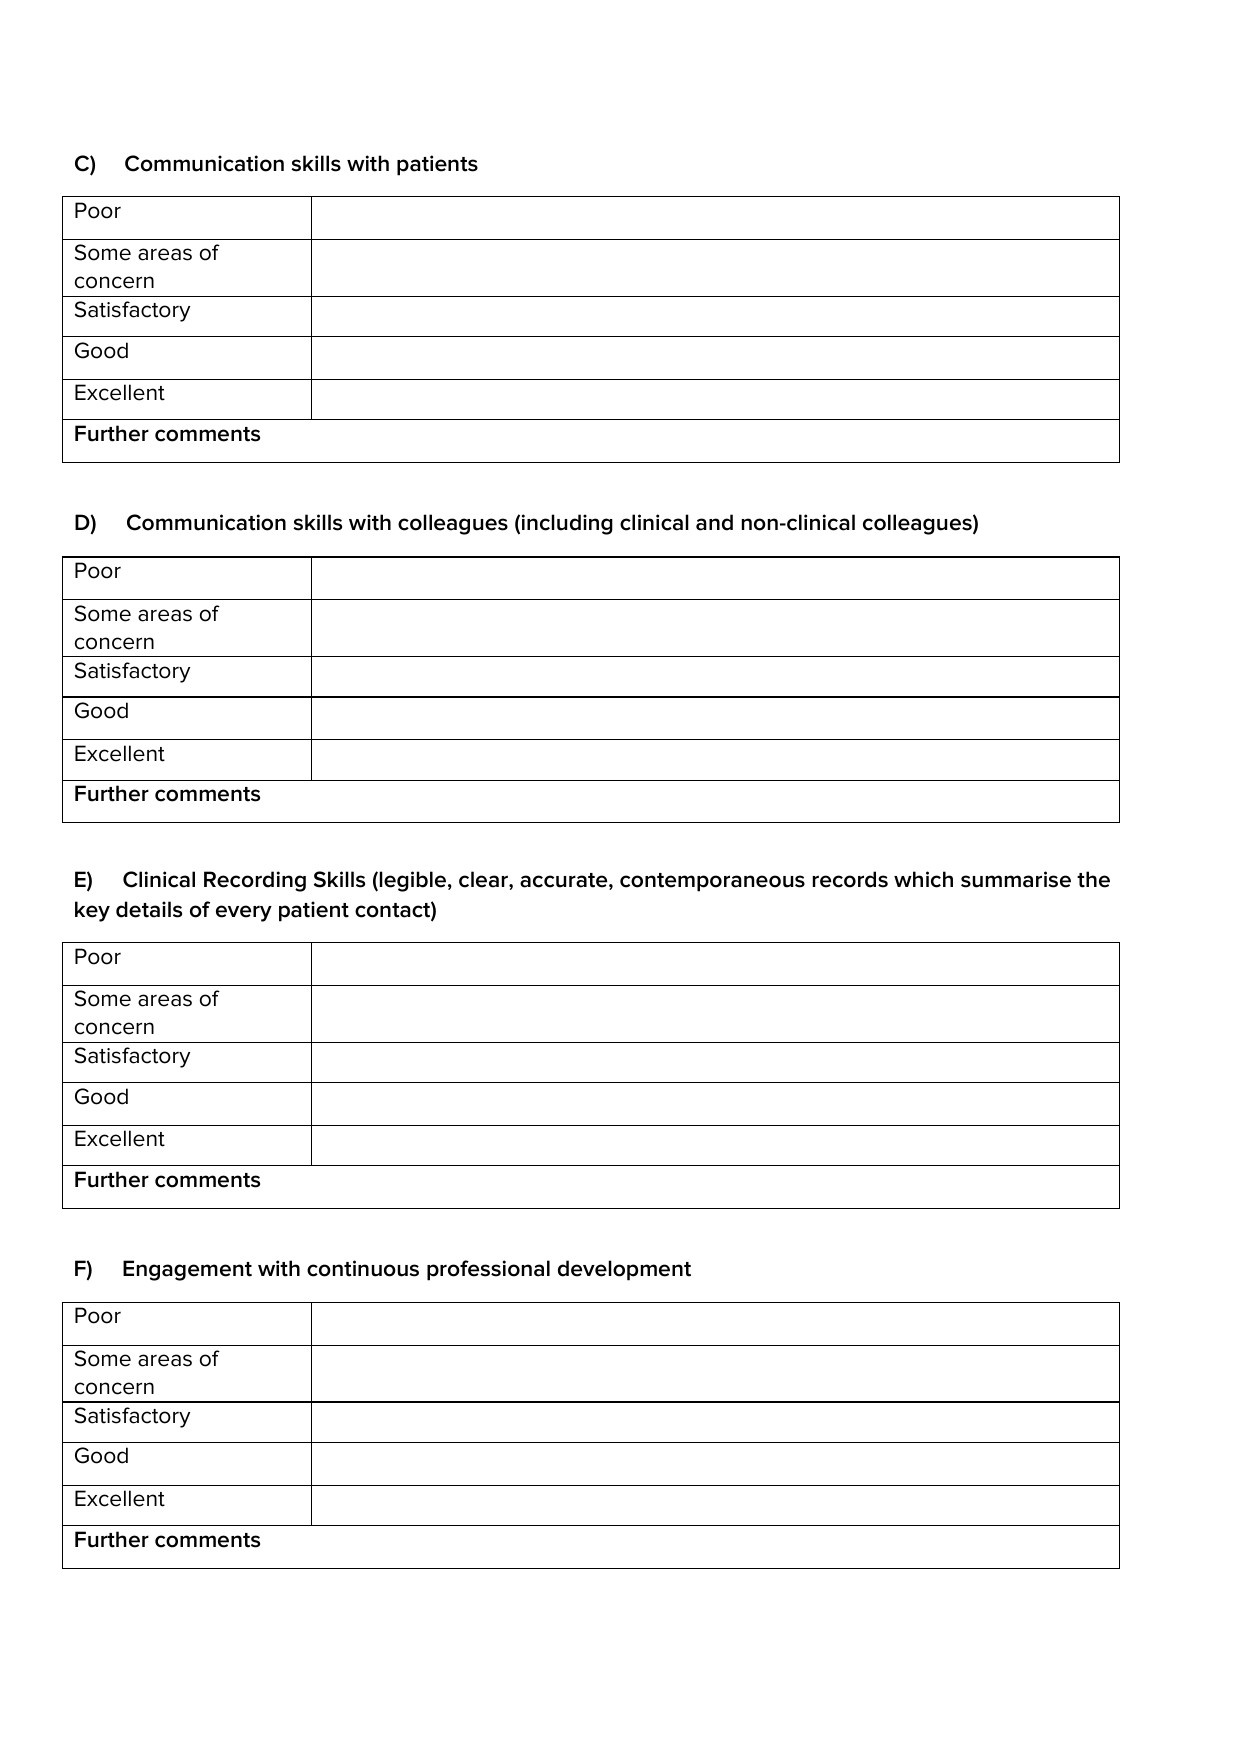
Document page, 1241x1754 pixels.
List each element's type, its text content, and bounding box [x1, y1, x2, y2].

table_header Poor [63, 943, 311, 985]
table_cell Good [63, 1083, 311, 1125]
table_cell Satisfactory [63, 297, 311, 336]
table_cell [312, 1486, 1119, 1525]
table_cell Excellent [63, 740, 311, 779]
table_cell Good [63, 337, 311, 379]
table_cell Satisfactory [63, 1403, 311, 1442]
subtitle C) Communication skills with patients [74, 150, 1119, 178]
table_cell Some areas of concern [63, 986, 311, 1042]
table_cell Good [63, 698, 311, 739]
table_cell Satisfactory [63, 1043, 311, 1082]
table_cell Excellent [63, 1126, 311, 1165]
table_cell [312, 698, 1119, 739]
table_cell [312, 337, 1119, 379]
table_cell Further comments [63, 1166, 1119, 1208]
table_header [312, 197, 1119, 239]
table_cell [312, 1126, 1119, 1165]
table_cell Excellent [63, 380, 311, 419]
table_cell [312, 740, 1119, 779]
table_cell [312, 600, 1119, 656]
table_cell [312, 380, 1119, 419]
table_cell Further comments [63, 1526, 1119, 1568]
table_cell Some areas of concern [63, 240, 311, 296]
table_header Poor [63, 1303, 311, 1344]
table_cell [312, 657, 1119, 696]
table_cell Further comments [63, 781, 1119, 822]
table_cell Some areas of concern [63, 1346, 311, 1401]
table_header Poor [63, 197, 311, 239]
table_cell Satisfactory [63, 657, 311, 696]
table_header [312, 558, 1119, 599]
table_cell [312, 986, 1119, 1042]
table_cell Excellent [63, 1486, 311, 1525]
subtitle F) Engagement with continuous professional development [73, 1256, 1119, 1284]
table_cell [312, 1083, 1119, 1125]
table_cell [312, 1443, 1119, 1484]
table_cell Good [63, 1443, 311, 1484]
table_cell [312, 1346, 1119, 1401]
subtitle E) Clinical Recording Skills (legible, clear, accurate, contemporaneous records which summarise the key details of every patient contact) [73, 867, 1119, 924]
table_cell [312, 240, 1119, 296]
table_cell [312, 1043, 1119, 1082]
table_cell Some areas of concern [63, 600, 311, 656]
table_header [312, 943, 1119, 985]
table_header Poor [63, 558, 311, 599]
table_cell [312, 1403, 1119, 1442]
table_header [312, 1303, 1119, 1344]
table_cell Further comments [63, 420, 1119, 462]
table_cell [312, 297, 1119, 336]
text D) Communication skills with colleagues (including clinical and non-clinical colleagues) [74, 510, 1137, 538]
